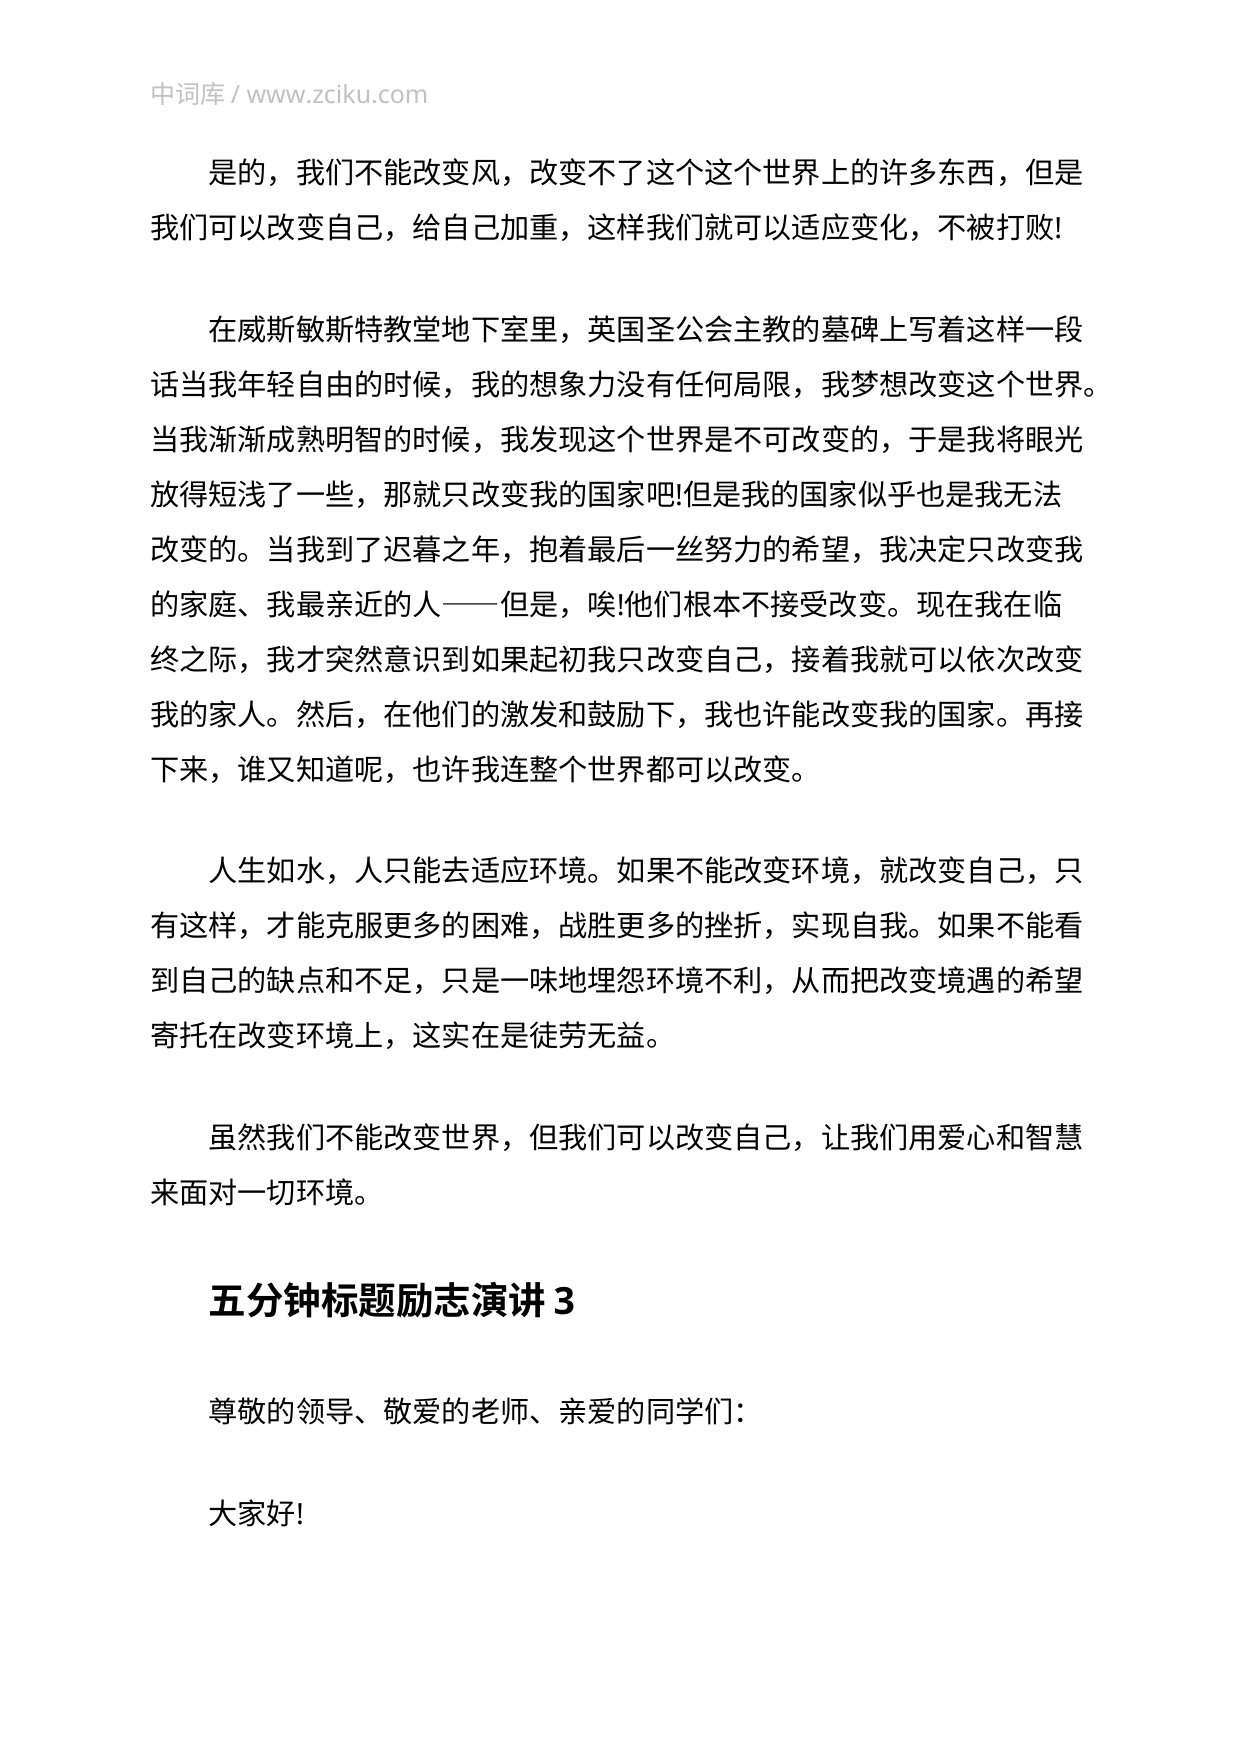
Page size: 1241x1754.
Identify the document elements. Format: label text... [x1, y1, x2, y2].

text 虽然我们不能改变世界，但我们可以改变自己，让我们用爱心和智慧来面对一切环境。 [150, 1114, 1090, 1212]
text 在威斯敏斯特教堂地下室里，英国圣公会主教的墓碑上写着这样一段话当我年轻自由的时候，我的想象力没有任何局限，我梦想改变这个世界。当我渐渐成熟明智的时候，我发现这个世界是不可改变的，于是我将眼光放得短浅了一些，那就只改变我的国家吧!但是我的国家似乎也是我无法改变的。当我到了迟暮之年，抱着最后一丝努力的希望，我决定只改变我的家庭、我最亲近的人——但是，唉!他们根本不接受改变。现在我在临终之际，我才突然意识到如果起初我只改变自己，接着我就可以依次改变我的家人。然后，在他们的激发和鼓励下，我也许能改变我的国家。再接下来，谁又知道呢，也许我连整个世界都可以改变。 [150, 307, 1090, 788]
text 尊敬的领导、敬爱的老师、亲爱的同学们： [150, 1389, 1090, 1431]
text 人生如水，人只能去适应环境。如果不能改变环境，就改变自己，只有这样，才能克服更多的困难，战胜更多的挫折，实现自我。如果不能看到自己的缺点和不足，只是一味地埋怨环境不利，从而把改变境遇的希望寄托在改变环境上，这实在是徒劳无益。 [150, 848, 1090, 1055]
text 五分钟标题励志演讲3 [150, 1271, 1090, 1326]
text 是的，我们不能改变风，改变不了这个这个世界上的许多东西，但是我们可以改变自己，给自己加重，这样我们就可以适应变化，不被打败! [150, 150, 1090, 247]
text 大家好! [150, 1491, 1090, 1533]
